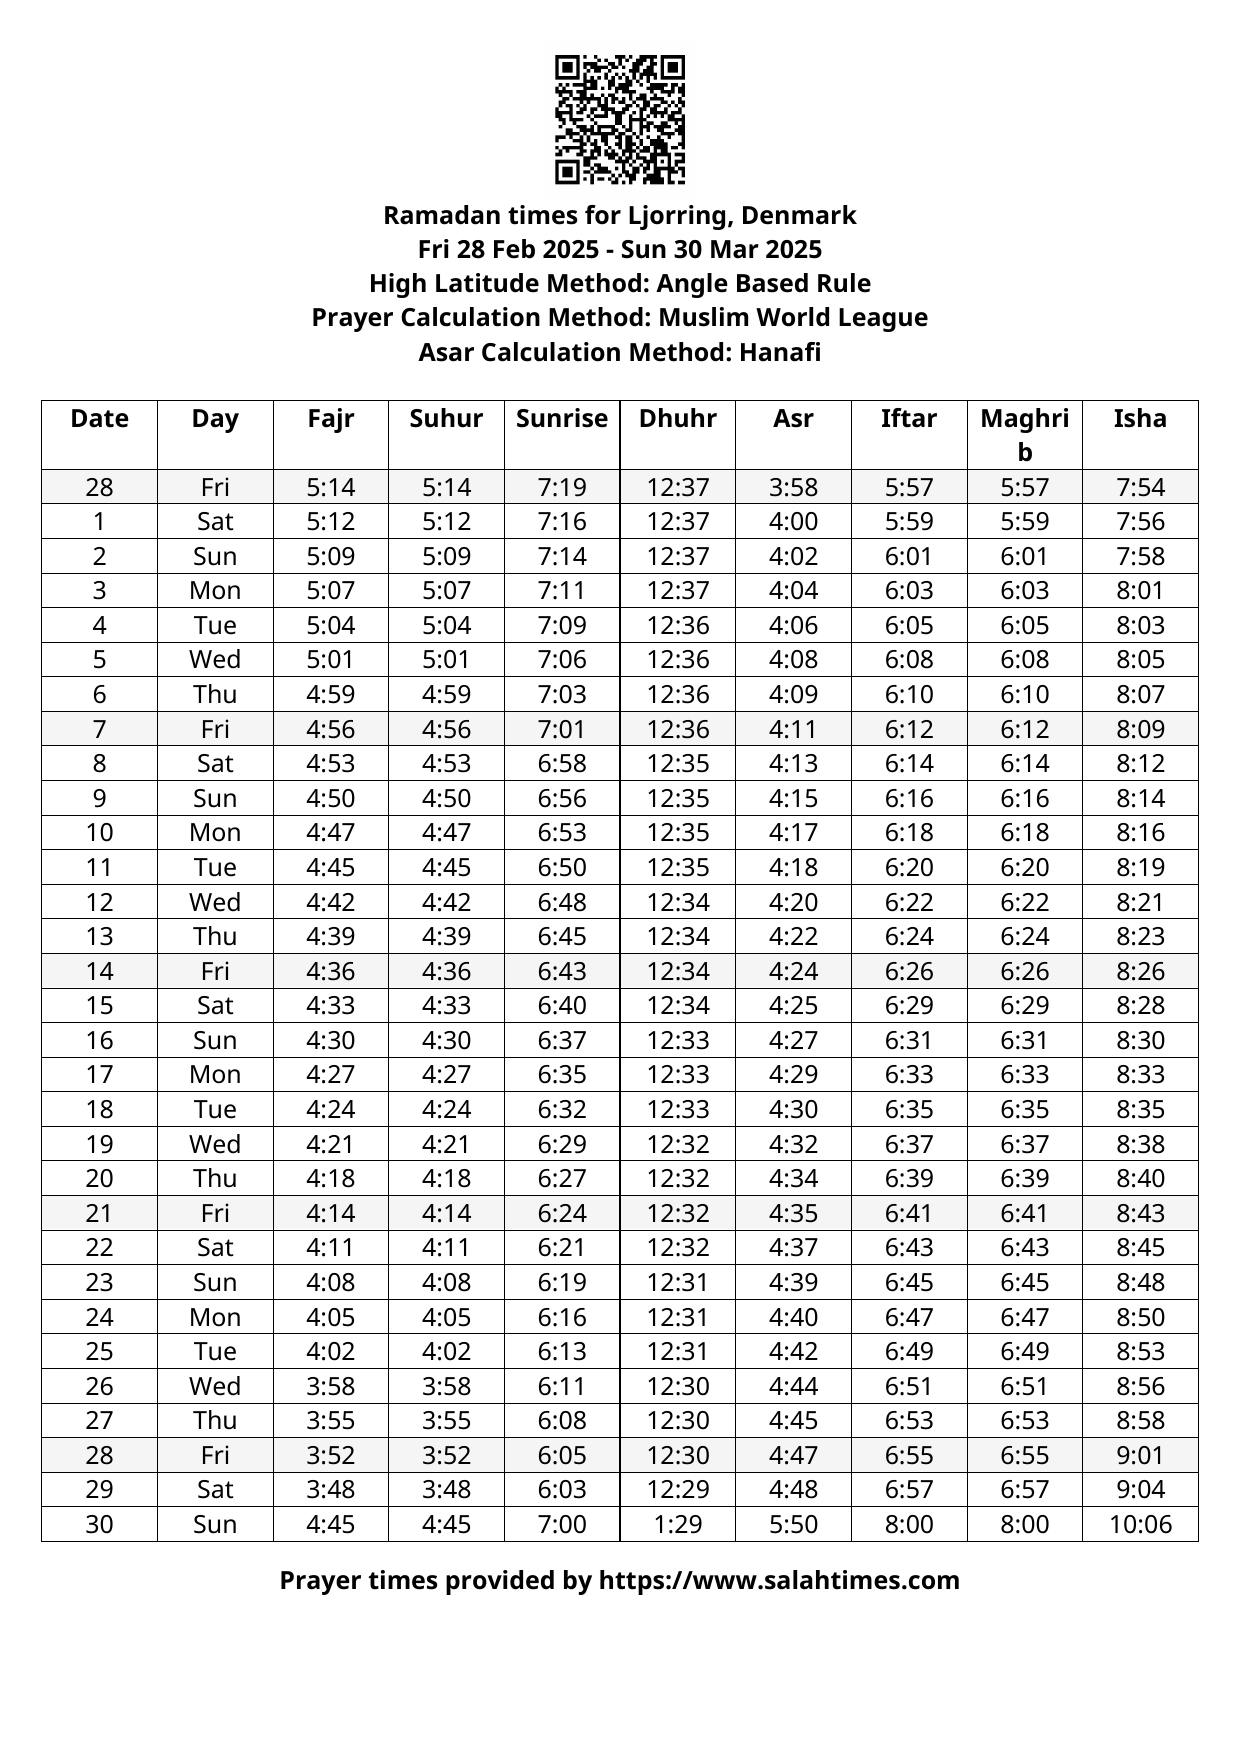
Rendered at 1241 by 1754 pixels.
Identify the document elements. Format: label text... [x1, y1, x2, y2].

table_cell Thu [158, 1404, 273, 1437]
table_cell 9:01 [1083, 1438, 1198, 1472]
table_cell 12:36 [621, 712, 735, 745]
table_cell 4:27 [389, 1058, 504, 1091]
table_cell Tue [158, 850, 273, 884]
table_cell 6:24 [968, 919, 1082, 953]
table_cell 6:22 [968, 885, 1082, 918]
table_cell 12:35 [621, 781, 735, 814]
table_cell 28 [42, 1438, 157, 1472]
table_cell 4:39 [274, 919, 388, 953]
table_cell 4:53 [274, 746, 388, 780]
table_cell 8:48 [1083, 1265, 1198, 1299]
table_cell 6:56 [505, 781, 619, 814]
table_cell 4:30 [736, 1092, 851, 1126]
table_cell 8:38 [1083, 1127, 1198, 1160]
table_cell 3 [42, 574, 157, 607]
table_cell 12:34 [621, 954, 735, 987]
table_cell 6:37 [505, 1023, 619, 1057]
table_cell 6:05 [968, 608, 1082, 642]
table_cell 4:14 [274, 1196, 388, 1229]
table_cell 6:19 [505, 1265, 619, 1299]
table_cell 4:18 [274, 1161, 388, 1195]
table_cell 4:39 [389, 919, 504, 953]
table_cell 6:20 [852, 850, 967, 884]
table_cell 6:27 [505, 1161, 619, 1195]
table_cell 4:21 [274, 1127, 388, 1160]
table_cell 12:30 [621, 1369, 735, 1402]
table_cell 12:32 [621, 1127, 735, 1160]
table_cell 4:50 [389, 781, 504, 814]
table_cell 5:09 [389, 539, 504, 572]
table_cell Thu [158, 677, 273, 711]
table_cell 4:45 [274, 1507, 388, 1541]
table_cell 8:53 [1083, 1334, 1198, 1368]
table_cell 5:12 [389, 504, 504, 538]
table_header Isha [1083, 401, 1198, 469]
table_cell 6:33 [852, 1058, 967, 1091]
table_cell 4:42 [274, 885, 388, 918]
table_cell 4:00 [736, 504, 851, 538]
table_cell 8:12 [1083, 746, 1198, 780]
table_cell 3:58 [274, 1369, 388, 1402]
table_cell 6:43 [852, 1231, 967, 1264]
table_cell Fri [158, 712, 273, 745]
table_cell 6:53 [852, 1404, 967, 1437]
table_cell 6:40 [505, 989, 619, 1022]
table_cell 1 [42, 504, 157, 538]
table_cell 7:16 [505, 504, 619, 538]
table_cell 7:09 [505, 608, 619, 642]
table_cell 28 [42, 470, 157, 503]
table_cell 6:26 [852, 954, 967, 987]
table_cell 4:30 [274, 1023, 388, 1057]
table_cell 8:03 [1083, 608, 1198, 642]
table_cell 4:14 [389, 1196, 504, 1229]
table_header Dhuhr [621, 401, 735, 469]
table_cell 8:07 [1083, 677, 1198, 711]
table_cell 4:04 [736, 574, 851, 607]
table_cell 4:06 [736, 608, 851, 642]
table_cell 6:14 [968, 746, 1082, 780]
table_cell 4:20 [736, 885, 851, 918]
table_cell 18 [42, 1092, 157, 1126]
table_cell 8:09 [1083, 712, 1198, 745]
table_cell 12:32 [621, 1231, 735, 1264]
table_cell 27 [42, 1404, 157, 1437]
table_cell 3:48 [389, 1473, 504, 1506]
table_cell 12:32 [621, 1161, 735, 1195]
table_cell 4:02 [736, 539, 851, 572]
table_cell 6:01 [852, 539, 967, 572]
table_cell 5:59 [852, 504, 967, 538]
table_cell 4:45 [389, 850, 504, 884]
table_cell 4:24 [389, 1092, 504, 1126]
table_cell 3:55 [389, 1404, 504, 1437]
table_cell 6:29 [852, 989, 967, 1022]
text Ramadan times for Ljorring, Denmark [42, 198, 1198, 232]
table_cell Thu [158, 1161, 273, 1195]
table_cell 6:03 [505, 1473, 619, 1506]
table_cell 6:47 [852, 1300, 967, 1333]
table_cell 4:30 [389, 1023, 504, 1057]
table_cell 20 [42, 1161, 157, 1195]
table_cell 6:57 [968, 1473, 1082, 1506]
table_cell 6:05 [505, 1438, 619, 1472]
table_cell 3:55 [274, 1404, 388, 1437]
table_cell 21 [42, 1196, 157, 1229]
table_cell 8:26 [1083, 954, 1198, 987]
table_cell 6:21 [505, 1231, 619, 1264]
table_cell 6:41 [968, 1196, 1082, 1229]
table_cell 4:13 [736, 746, 851, 780]
table_cell 7:11 [505, 574, 619, 607]
table_cell 4:50 [274, 781, 388, 814]
table_cell 6:22 [852, 885, 967, 918]
table_cell 8:43 [1083, 1196, 1198, 1229]
table_cell 15 [42, 989, 157, 1022]
table_cell 5:01 [274, 643, 388, 676]
table_cell 4:59 [389, 677, 504, 711]
table_cell 4:27 [736, 1023, 851, 1057]
table_cell 12:33 [621, 1092, 735, 1126]
table_cell 4:18 [736, 850, 851, 884]
table_cell 8:19 [1083, 850, 1198, 884]
table_cell 7:19 [505, 470, 619, 503]
table_cell 12:36 [621, 608, 735, 642]
table_cell Sun [158, 1507, 273, 1541]
table_cell 8:16 [1083, 816, 1198, 849]
table_cell 5:59 [968, 504, 1082, 538]
table_cell 4:36 [274, 954, 388, 987]
table_cell 22 [42, 1231, 157, 1264]
table_cell 4:17 [736, 816, 851, 849]
table_cell 8:40 [1083, 1161, 1198, 1195]
table_cell 4:32 [736, 1127, 851, 1160]
table_cell 10 [42, 816, 157, 849]
table_header Iftar [852, 401, 967, 469]
table_cell 12:34 [621, 989, 735, 1022]
table_cell 6:43 [968, 1231, 1082, 1264]
table_cell 5 [42, 643, 157, 676]
table_cell Fri [158, 954, 273, 987]
table_cell 12:37 [621, 470, 735, 503]
text High Latitude Method: Angle Based Rule [42, 266, 1198, 300]
table_cell Sat [158, 989, 273, 1022]
table_cell 6:33 [968, 1058, 1082, 1091]
table_cell 4 [42, 608, 157, 642]
text Fri 28 Feb 2025 - Sun 30 Mar 2025 [42, 232, 1198, 266]
table_cell Sun [158, 1023, 273, 1057]
table_cell 6:49 [968, 1334, 1082, 1368]
table_cell 5:14 [389, 470, 504, 503]
table_cell 4:15 [736, 781, 851, 814]
table_cell 29 [42, 1473, 157, 1506]
table_cell 4:44 [736, 1369, 851, 1402]
table_cell 4:36 [389, 954, 504, 987]
table_cell 5:01 [389, 643, 504, 676]
table_cell Sun [158, 539, 273, 572]
table_cell 5:50 [736, 1507, 851, 1541]
table_cell 3:48 [274, 1473, 388, 1506]
table_cell 3:58 [389, 1369, 504, 1402]
table_cell 7:54 [1083, 470, 1198, 503]
table_cell 6:20 [968, 850, 1082, 884]
table_cell 4:42 [389, 885, 504, 918]
table_cell 3:52 [389, 1438, 504, 1472]
table_cell 5:57 [852, 470, 967, 503]
table_cell 6:12 [852, 712, 967, 745]
table_cell 14 [42, 954, 157, 987]
table_cell Sat [158, 1231, 273, 1264]
table_cell 4:37 [736, 1231, 851, 1264]
table_cell 4:11 [389, 1231, 504, 1264]
table_cell 6:08 [505, 1404, 619, 1437]
table_cell 5:57 [968, 470, 1082, 503]
table_cell 12:35 [621, 816, 735, 849]
table_cell 6:58 [505, 746, 619, 780]
table_cell 16 [42, 1023, 157, 1057]
text Prayer times provided by https://www.salahtimes.com [42, 1563, 1198, 1597]
table_cell 6:03 [968, 574, 1082, 607]
table_cell 4:09 [736, 677, 851, 711]
table_cell 4:08 [274, 1265, 388, 1299]
table_cell 8:05 [1083, 643, 1198, 676]
table_cell 7:58 [1083, 539, 1198, 572]
table_cell 12:29 [621, 1473, 735, 1506]
table_cell 8:50 [1083, 1300, 1198, 1333]
table_cell 4:25 [736, 989, 851, 1022]
table_cell 4:47 [274, 816, 388, 849]
table_cell 7:06 [505, 643, 619, 676]
table_cell 26 [42, 1369, 157, 1402]
table_cell 6:35 [505, 1058, 619, 1091]
table_cell 8:00 [968, 1507, 1082, 1541]
table_cell 7:00 [505, 1507, 619, 1541]
table_cell 6:50 [505, 850, 619, 884]
table_cell 4:02 [389, 1334, 504, 1368]
table_cell 4:24 [736, 954, 851, 987]
table_cell 4:18 [389, 1161, 504, 1195]
table_cell 6:48 [505, 885, 619, 918]
table_cell 4:24 [274, 1092, 388, 1126]
table_cell 4:02 [274, 1334, 388, 1368]
table_cell 2 [42, 539, 157, 572]
table_cell 6:55 [968, 1438, 1082, 1472]
table_cell 7:03 [505, 677, 619, 711]
table_cell 4:29 [736, 1058, 851, 1091]
table_cell 12:31 [621, 1300, 735, 1333]
table_cell 9:04 [1083, 1473, 1198, 1506]
table_cell 12 [42, 885, 157, 918]
table_cell 6:49 [852, 1334, 967, 1368]
table_cell Wed [158, 1369, 273, 1402]
table_cell 6:16 [505, 1300, 619, 1333]
table_cell 13 [42, 919, 157, 953]
table_header Suhur [389, 401, 504, 469]
table_cell 8:23 [1083, 919, 1198, 953]
table_cell 12:33 [621, 1058, 735, 1091]
table_cell 11 [42, 850, 157, 884]
table_cell 4:45 [274, 850, 388, 884]
table_cell 12:33 [621, 1023, 735, 1057]
table_cell 4:39 [736, 1265, 851, 1299]
table_cell 6:39 [852, 1161, 967, 1195]
table_cell 9 [42, 781, 157, 814]
table_cell Mon [158, 574, 273, 607]
table_cell 6:01 [968, 539, 1082, 572]
table_cell 5:04 [389, 608, 504, 642]
table_cell 6:47 [968, 1300, 1082, 1333]
table_cell 6:29 [968, 989, 1082, 1022]
table_cell 4:45 [736, 1404, 851, 1437]
table_cell 6:37 [852, 1127, 967, 1160]
table_cell 12:35 [621, 746, 735, 780]
text Prayer Calculation Method: Muslim World League [42, 300, 1198, 334]
table_cell 4:40 [736, 1300, 851, 1333]
table_cell 6:10 [968, 677, 1082, 711]
table_cell Fri [158, 1196, 273, 1229]
table_cell 7 [42, 712, 157, 745]
table_cell 6:45 [505, 919, 619, 953]
text Asar Calculation Method: Hanafi [42, 334, 1198, 368]
table_cell 6:14 [852, 746, 967, 780]
table_cell 6:39 [968, 1161, 1082, 1195]
table_cell 12:31 [621, 1334, 735, 1368]
table_cell 12:31 [621, 1265, 735, 1299]
table_cell 4:05 [274, 1300, 388, 1333]
table_cell 10:06 [1083, 1507, 1198, 1541]
table_cell Mon [158, 816, 273, 849]
table_cell 6:51 [852, 1369, 967, 1402]
table_cell Mon [158, 1058, 273, 1091]
table_cell 6:26 [968, 954, 1082, 987]
table_cell 6:08 [968, 643, 1082, 676]
table_cell 6:16 [852, 781, 967, 814]
table_cell Sun [158, 1265, 273, 1299]
table_cell 6:37 [968, 1127, 1082, 1160]
table_cell Tue [158, 1092, 273, 1126]
table_cell 6:55 [852, 1438, 967, 1472]
table_cell Sat [158, 504, 273, 538]
table_cell 6:16 [968, 781, 1082, 814]
table_cell 5:07 [389, 574, 504, 607]
table_cell 8 [42, 746, 157, 780]
table_cell 12:32 [621, 1196, 735, 1229]
table_cell Tue [158, 608, 273, 642]
table_cell Mon [158, 1300, 273, 1333]
table_cell 6:12 [968, 712, 1082, 745]
table_cell 6:51 [968, 1369, 1082, 1402]
table_cell 4:47 [736, 1438, 851, 1472]
table_cell 6:11 [505, 1369, 619, 1402]
table_cell 4:08 [736, 643, 851, 676]
table_cell 12:30 [621, 1404, 735, 1437]
table_cell 6:10 [852, 677, 967, 711]
picture [542, 41, 699, 198]
table_cell 6:24 [505, 1196, 619, 1229]
table_cell 5:07 [274, 574, 388, 607]
table_cell 4:08 [389, 1265, 504, 1299]
table_cell Wed [158, 885, 273, 918]
table_cell 19 [42, 1127, 157, 1160]
table_cell 4:56 [274, 712, 388, 745]
table_cell 8:58 [1083, 1404, 1198, 1437]
table_cell 3:58 [736, 470, 851, 503]
table_cell 4:27 [274, 1058, 388, 1091]
table_cell 6:53 [505, 816, 619, 849]
table_cell 6:05 [852, 608, 967, 642]
table_header Maghrib [968, 401, 1082, 469]
table_cell 6:08 [852, 643, 967, 676]
table_cell 17 [42, 1058, 157, 1091]
table_cell 4:59 [274, 677, 388, 711]
table_cell 6:53 [968, 1404, 1082, 1437]
table_cell 4:11 [274, 1231, 388, 1264]
table_cell 4:56 [389, 712, 504, 745]
table_cell Sun [158, 781, 273, 814]
table_cell 6:18 [852, 816, 967, 849]
table_cell 4:33 [389, 989, 504, 1022]
table_cell Sat [158, 746, 273, 780]
table_cell 6:57 [852, 1473, 967, 1506]
table_cell 5:04 [274, 608, 388, 642]
table_cell 24 [42, 1300, 157, 1333]
table_cell 4:47 [389, 816, 504, 849]
table_cell 8:21 [1083, 885, 1198, 918]
table_cell 6:43 [505, 954, 619, 987]
table_cell 8:14 [1083, 781, 1198, 814]
table_cell 12:35 [621, 850, 735, 884]
table_cell 12:37 [621, 539, 735, 572]
table_cell 4:34 [736, 1161, 851, 1195]
table_cell Tue [158, 1334, 273, 1368]
table_cell Fri [158, 470, 273, 503]
table_cell 6:24 [852, 919, 967, 953]
table_cell 4:33 [274, 989, 388, 1022]
table_cell 7:01 [505, 712, 619, 745]
table_cell 6:03 [852, 574, 967, 607]
table_cell 6:45 [968, 1265, 1082, 1299]
table_cell 4:21 [389, 1127, 504, 1160]
table_cell 8:00 [852, 1507, 967, 1541]
table_cell 4:35 [736, 1196, 851, 1229]
table_cell 12:37 [621, 574, 735, 607]
table_cell 8:33 [1083, 1058, 1198, 1091]
table_cell 4:53 [389, 746, 504, 780]
table_cell 4:45 [389, 1507, 504, 1541]
table_cell 4:48 [736, 1473, 851, 1506]
table_header Date [42, 401, 157, 469]
table_cell 1:29 [621, 1507, 735, 1541]
table_cell 8:01 [1083, 574, 1198, 607]
table_cell 6:45 [852, 1265, 967, 1299]
table_cell 6:31 [852, 1023, 967, 1057]
table_cell Wed [158, 643, 273, 676]
table_cell 6:29 [505, 1127, 619, 1160]
table_header Sunrise [505, 401, 619, 469]
table_cell 6:13 [505, 1334, 619, 1368]
table_header Day [158, 401, 273, 469]
table_cell 7:14 [505, 539, 619, 572]
table_cell Wed [158, 1127, 273, 1160]
table_cell 5:09 [274, 539, 388, 572]
table_cell 6:41 [852, 1196, 967, 1229]
table_cell 6:35 [968, 1092, 1082, 1126]
table_cell 6:35 [852, 1092, 967, 1126]
table_cell 8:35 [1083, 1092, 1198, 1126]
table_cell 12:36 [621, 643, 735, 676]
table_cell 8:30 [1083, 1023, 1198, 1057]
table_header Fajr [274, 401, 388, 469]
table_cell 8:56 [1083, 1369, 1198, 1402]
table_cell 8:28 [1083, 989, 1198, 1022]
table_cell 23 [42, 1265, 157, 1299]
table_cell Thu [158, 919, 273, 953]
table_cell Fri [158, 1438, 273, 1472]
table_cell 6 [42, 677, 157, 711]
table_cell 6:32 [505, 1092, 619, 1126]
table_cell 5:14 [274, 470, 388, 503]
table_cell 4:11 [736, 712, 851, 745]
table_cell 25 [42, 1334, 157, 1368]
table_cell 6:31 [968, 1023, 1082, 1057]
table_cell 12:30 [621, 1438, 735, 1472]
table_header Asr [736, 401, 851, 469]
table_cell 12:36 [621, 677, 735, 711]
table_cell 3:52 [274, 1438, 388, 1472]
table_cell 30 [42, 1507, 157, 1541]
table_cell 4:22 [736, 919, 851, 953]
table_cell 4:42 [736, 1334, 851, 1368]
table_cell 6:18 [968, 816, 1082, 849]
table_cell 12:34 [621, 885, 735, 918]
table_cell 8:45 [1083, 1231, 1198, 1264]
table_cell 12:37 [621, 504, 735, 538]
table_cell 4:05 [389, 1300, 504, 1333]
table_cell 7:56 [1083, 504, 1198, 538]
table_cell 5:12 [274, 504, 388, 538]
table_cell Sat [158, 1473, 273, 1506]
table_cell 12:34 [621, 919, 735, 953]
